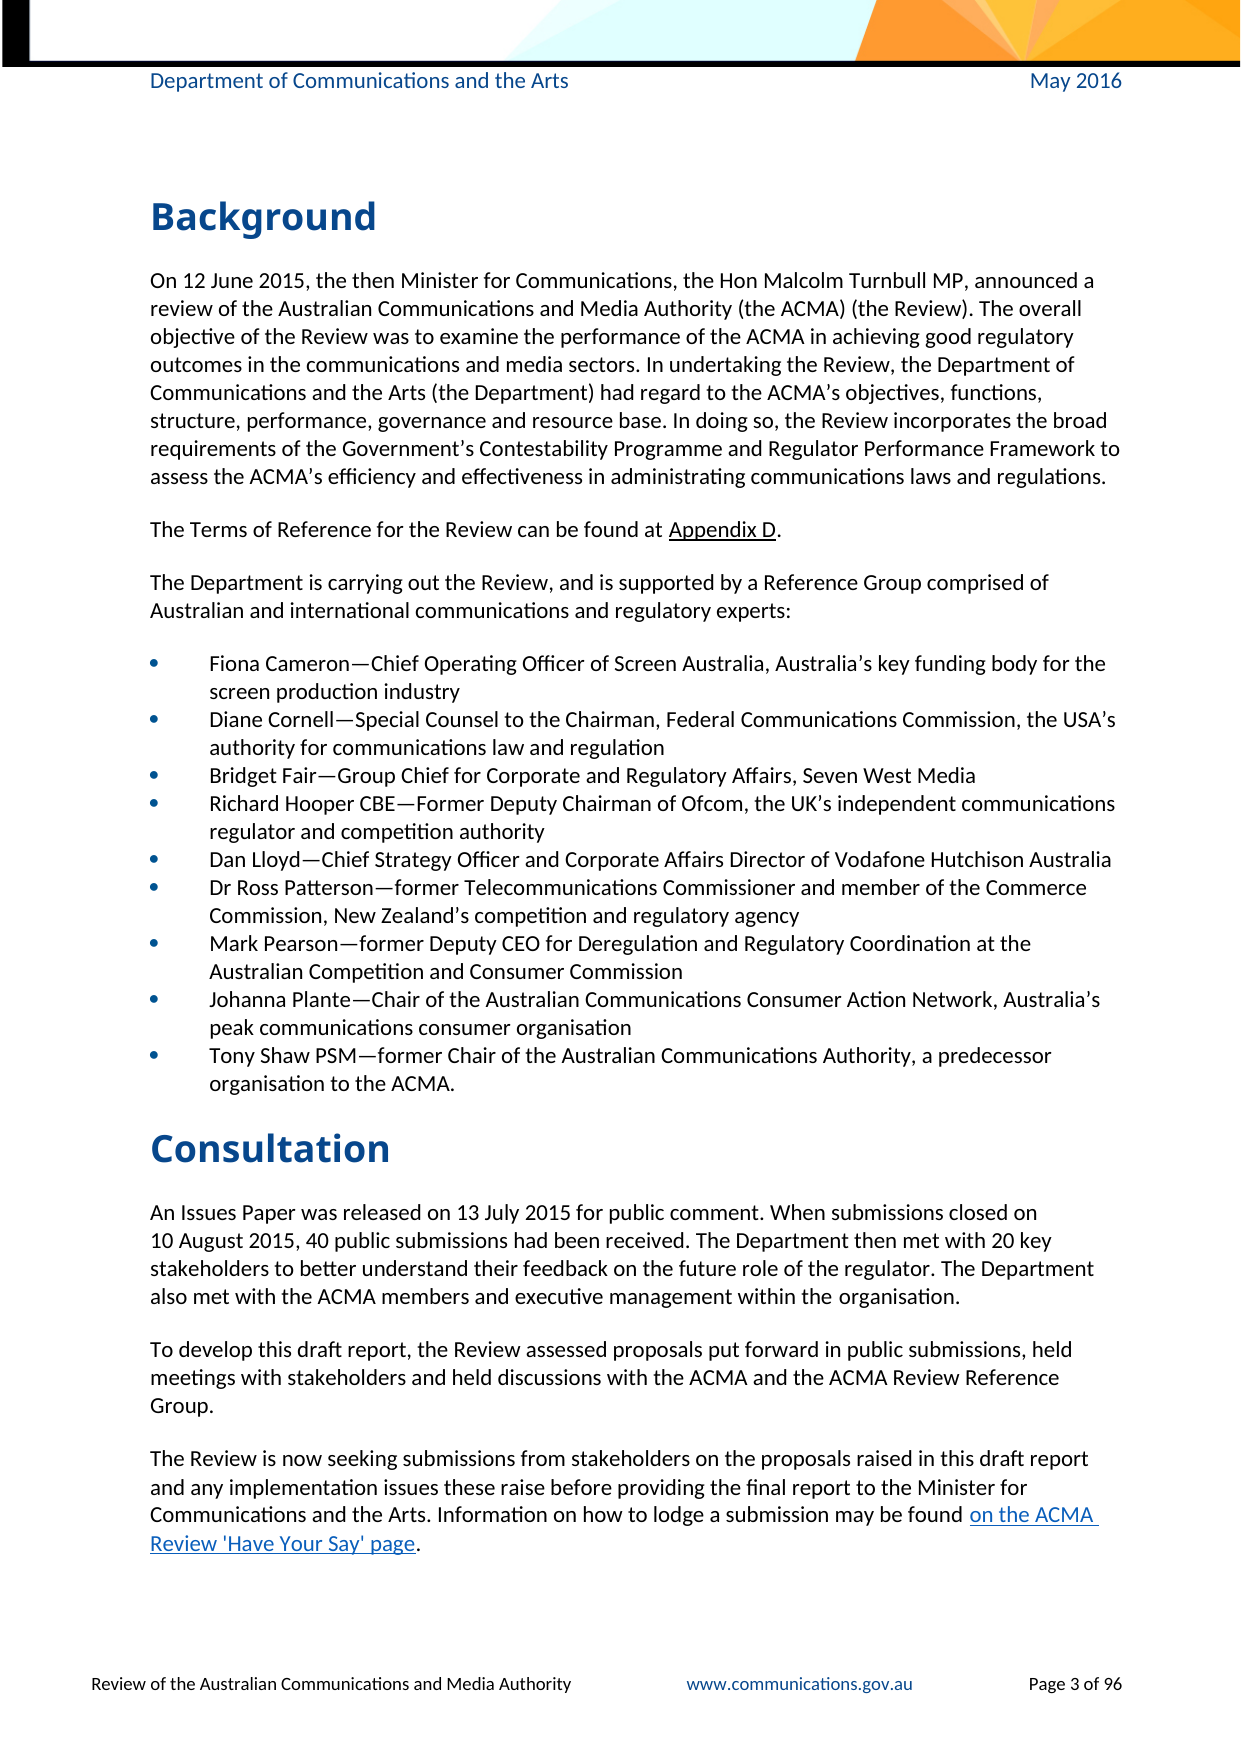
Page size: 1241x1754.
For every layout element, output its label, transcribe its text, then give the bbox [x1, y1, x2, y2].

picture [2, 0, 1241, 67]
text Dr Ross Patterson—former Telecommunications Commissioner and member of the Commerce Commission, New Zealand’s competition and regulatory agency [150, 873, 1122, 929]
text Dan Lloyd—Chief Strategy Officer and Corporate Affairs Director of Vodafone Hutchison Australia [150, 845, 1122, 873]
subtitle Consultation [150, 1122, 1122, 1173]
text To develop this draft report, the Review assessed proposals put forward in public submissions, held meetings with stakeholders and held discussions with the ACMA and the ACMA Review Reference Group. [150, 1336, 1122, 1419]
text The Department is carrying out the Review, and is supported by a Reference Group comprised of Australian and international communications and regulatory experts: [150, 568, 1122, 624]
text Mark Pearson—former Deputy CEO for Deregulation and Regulatory Coordination at the Australian Competition and Consumer Commission [150, 929, 1122, 985]
text An Issues Paper was released on 13 July 2015 for public comment. When submissions closed on 10 August 2015, 40 public submissions had been received. The Department then met with 20 key stakeholders to better understand their feedback on the future role of the regulator. The Department also met with the ACMA members and executive management within the organisation. [150, 1198, 1122, 1311]
text The Review is now seeking submissions from stakeholders on the proposals raised in this draft report and any implementation issues these raise before providing the final report to the Minister for Communications and the Arts. Information on how to lodge a submission may be found on the ACMA Review 'Have Your Say' page. [150, 1444, 1122, 1557]
text On 12 June 2015, the then Minister for Communications, the Hon Malcolm Turnbull MP, announced a review of the Australian Communications and Media Authority (the ACMA) (the Review). The overall objective of the Review was to examine the performance of the ACMA in achieving good regulatory outcomes in the communications and media sectors. In undertaking the Review, the Department of Communications and the Arts (the Department) had regard to the ACMA’s objectives, functions, structure, performance, governance and resource base. In doing so, the Review incorporates the broad requirements of the Government’s Contestability Programme and Regulator Performance Framework to assess the ACMA’s efficiency and effectiveness in administrating communications laws and regulations. [150, 266, 1122, 490]
text Richard Hooper CBE—Former Deputy Chairman of Ofcom, the UK’s independent communications regulator and competition authority [150, 789, 1122, 845]
text Johanna Plante—Chair of the Australian Communications Consumer Action Network, Australia’s peak communications consumer organisation [150, 985, 1122, 1041]
subtitle Background [150, 190, 1122, 241]
text Bridget Fair—Group Chief for Corporate and Regulatory Affairs, Seven West Media [150, 761, 1122, 789]
text The Terms of Reference for the Review can be found at Appendix D. [150, 515, 1122, 543]
text Tony Shaw PSM—former Chair of the Australian Communications Authority, a predecessor organisation to the ACMA. [150, 1041, 1122, 1097]
text Fiona Cameron—Chief Operating Officer of Screen Australia, Australia’s key funding body for the screen production industry [150, 649, 1122, 705]
text Diane Cornell—Special Counsel to the Chairman, Federal Communications Commission, the USA’s authority for communications law and regulation [150, 705, 1122, 761]
